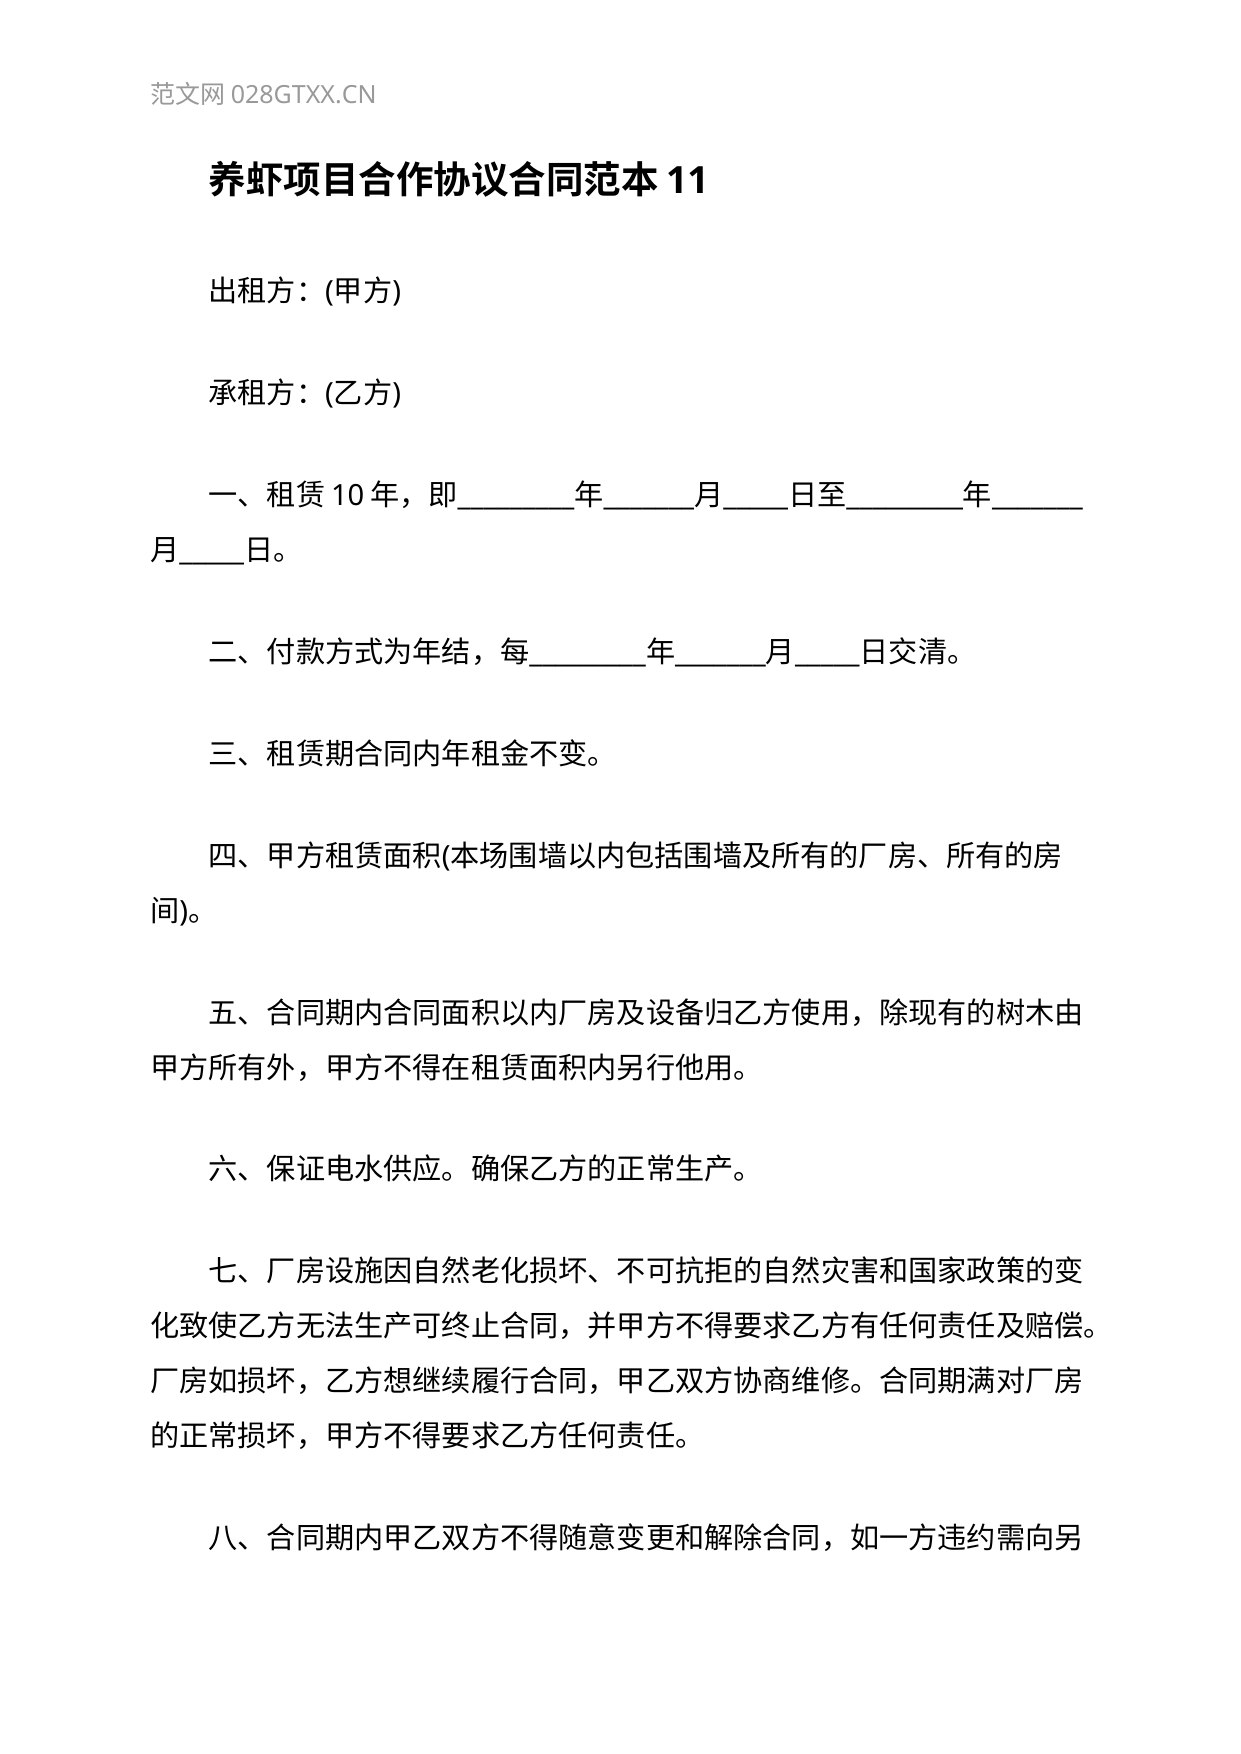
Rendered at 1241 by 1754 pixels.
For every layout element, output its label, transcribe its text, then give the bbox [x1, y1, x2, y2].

text 五、合同期内合同面积以内厂房及设备归乙方使用，除现有的树木由甲方所有外，甲方不得在租赁面积内另行他用。 [150, 989, 1090, 1086]
text 六、保证电水供应。确保乙方的正常生产。 [150, 1146, 1090, 1188]
text 四、甲方租赁面积(本场围墙以内包括围墙及所有的厂房、所有的房间)。 [150, 832, 1090, 930]
text 承租方：(乙方) [150, 369, 1090, 412]
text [150, 1514, 1090, 1556]
text 出租方：(甲方) [150, 268, 1090, 310]
text 二、付款方式为年结，每_________年_______月_____日交清。 [150, 628, 1090, 671]
text 养虾项目合作协议合同范本11 [150, 150, 1090, 204]
text 一、租赁10年，即_________年_______月_____日至_________年_______月_____日。 [150, 472, 1090, 569]
text 三、租赁期合同内年租金不变。 [150, 731, 1090, 773]
text 七、厂房设施因自然老化损坏、不可抗拒的自然灾害和国家政策的变化致使乙方无法生产可终止合同，并甲方不得要求乙方有任何责任及赔偿。厂房如损坏，乙方想继续履行合同，甲乙双方协商维修。合同期满对厂房的正常损坏，甲方不得要求乙方任何责任。 [150, 1248, 1090, 1455]
